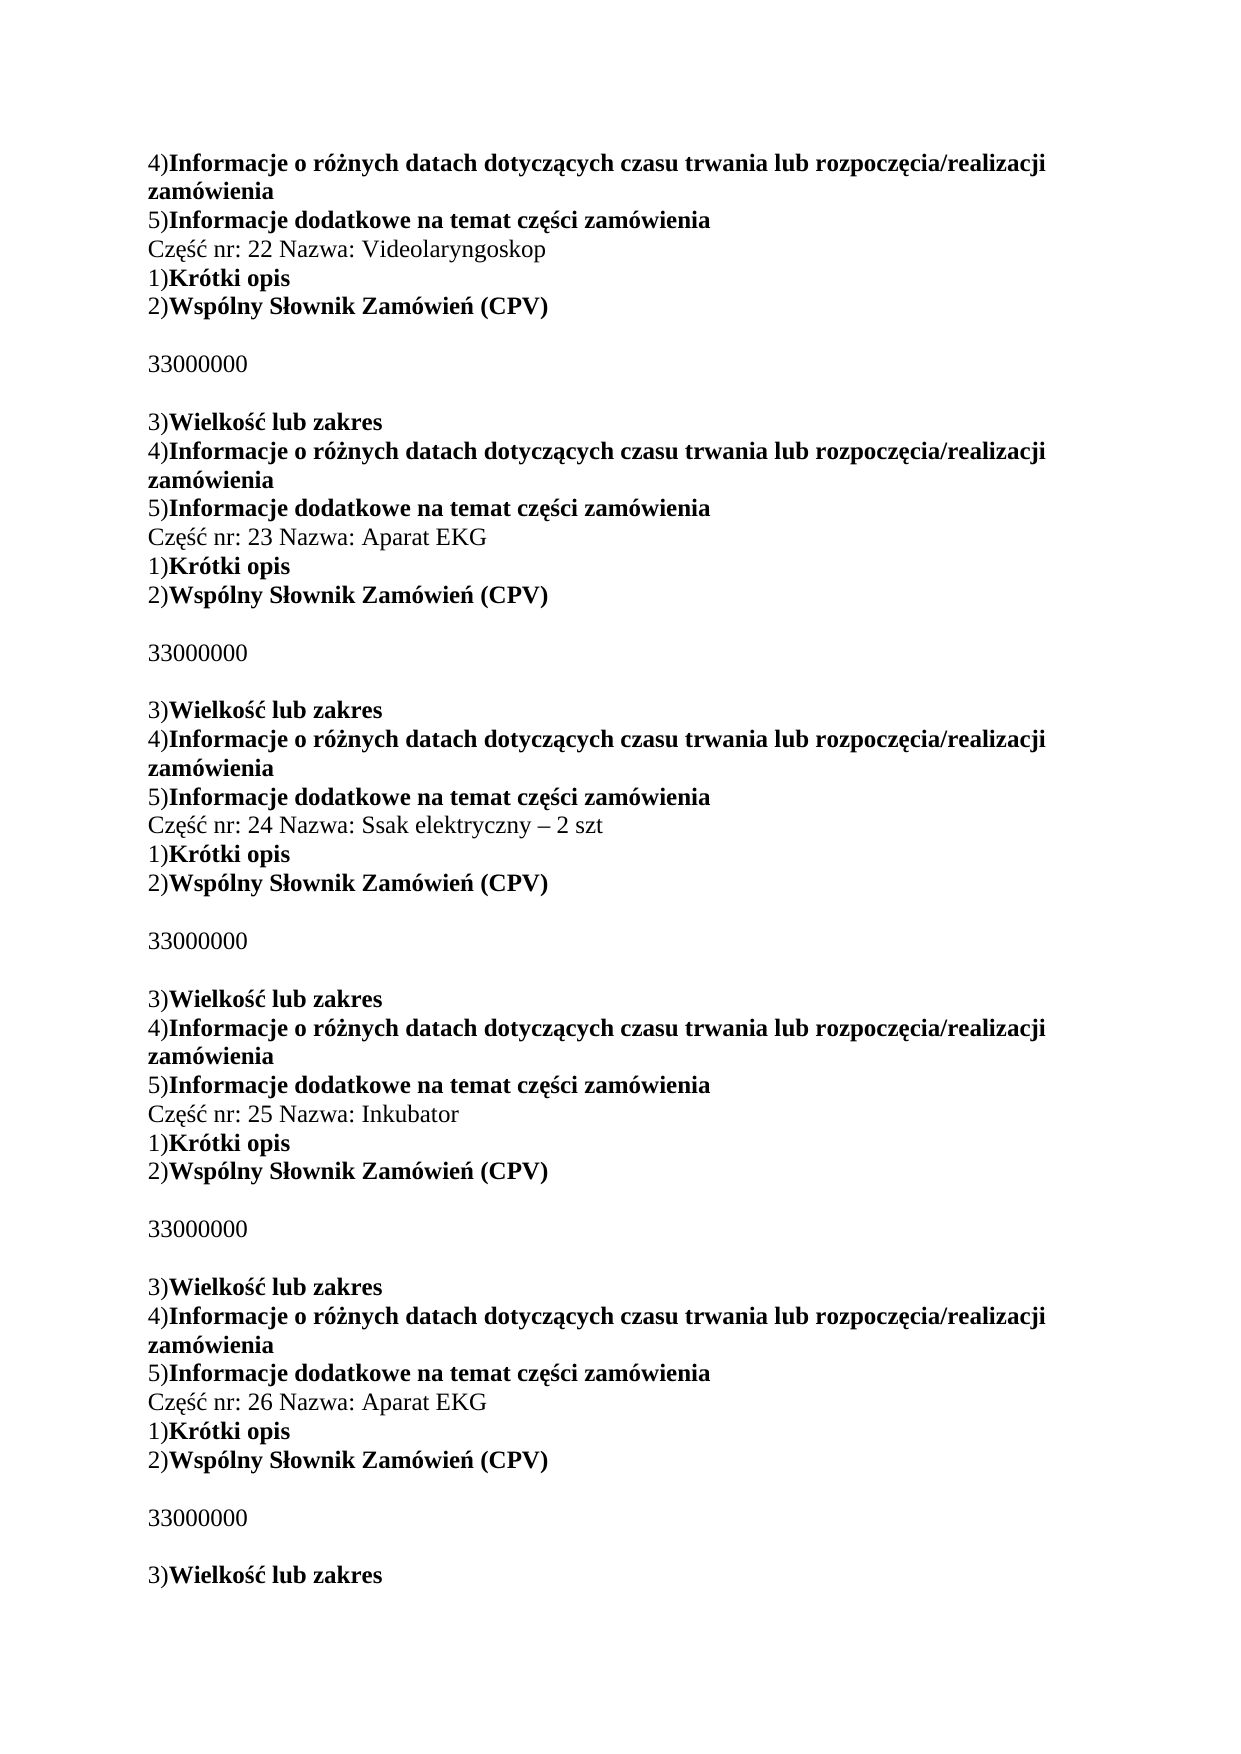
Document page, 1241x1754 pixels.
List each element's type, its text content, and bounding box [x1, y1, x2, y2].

text 4)Informacje o różnych datach dotyczących czasu trwania lub rozpoczęcia/realizacji zamówienia [148, 1013, 1093, 1070]
text 2)Wspólny Słownik Zamówień (CPV) [148, 580, 1093, 608]
text Część nr: 23 Nazwa: Aparat EKG [148, 522, 1093, 551]
text 2)Wspólny Słownik Zamówień (CPV) [148, 1445, 1093, 1473]
text 1)Krótki opis [148, 839, 1093, 868]
text 4)Informacje o różnych datach dotyczących czasu trwania lub rozpoczęcia/realizacji zamówienia [148, 148, 1093, 205]
text 33000000 [148, 638, 1093, 666]
text 1)Krótki opis [148, 1416, 1093, 1445]
text Część nr: 25 Nazwa: Inkubator [148, 1099, 1093, 1128]
text 33000000 [148, 1214, 1093, 1243]
text 4)Informacje o różnych datach dotyczących czasu trwania lub rozpoczęcia/realizacji zamówienia [148, 1301, 1093, 1358]
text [148, 205, 1093, 234]
text 2)Wspólny Słownik Zamówień (CPV) [148, 1156, 1093, 1185]
text 5)Informacje dodatkowe na temat części zamówienia [148, 493, 1093, 522]
text 3)Wielkość lub zakres [148, 1561, 1093, 1589]
text 4)Informacje o różnych datach dotyczących czasu trwania lub rozpoczęcia/realizacji zamówienia [148, 724, 1093, 782]
text 3)Wielkość lub zakres [148, 1272, 1093, 1301]
text 5)Informacje dodatkowe na temat części zamówienia [148, 1070, 1093, 1099]
text Część nr: 26 Nazwa: Aparat EKG [148, 1387, 1093, 1416]
text Część nr: 24 Nazwa: Ssak elektryczny – 2 szt [148, 811, 1093, 839]
text Część nr: 22 Nazwa: Videolaryngoskop [148, 234, 1093, 263]
text 4)Informacje o różnych datach dotyczących czasu trwania lub rozpoczęcia/realizacji zamówienia [148, 436, 1093, 493]
text 33000000 [148, 926, 1093, 955]
text 2)Wspólny Słownik Zamówień (CPV) [148, 291, 1093, 320]
text 1)Krótki opis [148, 263, 1093, 291]
text 33000000 [148, 1503, 1093, 1531]
text 2)Wspólny Słownik Zamówień (CPV) [148, 868, 1093, 897]
text 3)Wielkość lub zakres [148, 407, 1093, 436]
text 5)Informacje dodatkowe na temat części zamówienia [148, 782, 1093, 811]
text 33000000 [148, 349, 1093, 378]
text 3)Wielkość lub zakres [148, 984, 1093, 1013]
text 1)Krótki opis [148, 1128, 1093, 1156]
text 3)Wielkość lub zakres [148, 696, 1093, 724]
text 1)Krótki opis [148, 551, 1093, 580]
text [148, 1358, 1093, 1387]
